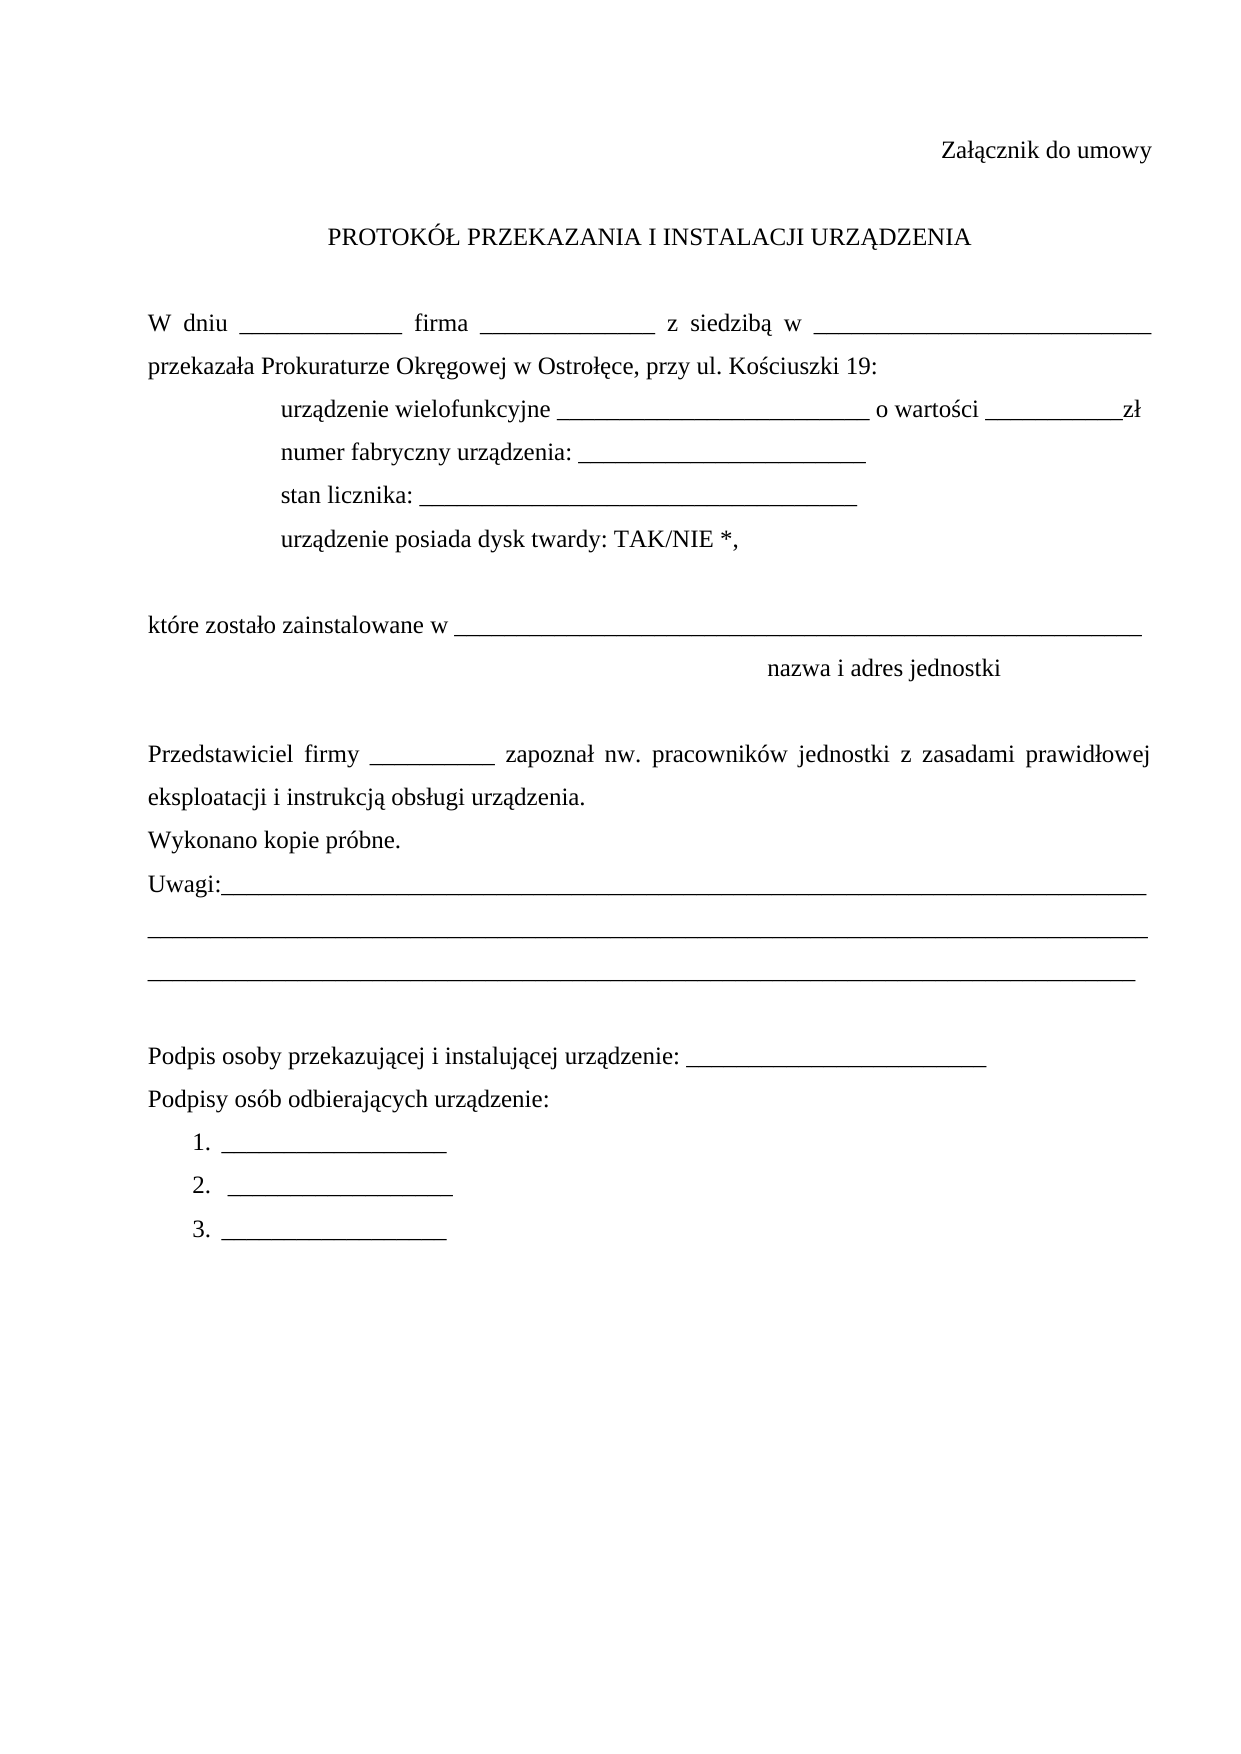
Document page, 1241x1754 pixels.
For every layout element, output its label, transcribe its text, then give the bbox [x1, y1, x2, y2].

text urządzenie wielofunkcyjne _________________________ o wartości ___________zł [281, 394, 1152, 423]
text Załącznik do umowy [148, 136, 1152, 164]
text Podpisy osób odbierających urządzenie: [148, 1084, 1152, 1113]
text Uwagi:__________________________________________________________________________________________________________________________________________________________ _______________________________________________________________________________ [148, 869, 1152, 984]
text Przedstawiciel firmy __________ zapoznał nw. pracowników jednostki z zasadami prawidłowej eksploatacji i instrukcją obsługi urządzenia. [148, 739, 1152, 811]
text urządzenie posiada dysk twardy: TAK/NIE *, [281, 524, 1152, 552]
text Podpis osoby przekazującej i instalującej urządzenie: ________________________ [148, 1041, 1152, 1070]
text stan licznika: ___________________________________ [281, 481, 1152, 509]
list __________________ [192, 1171, 1152, 1199]
text nazwa i adres jednostki [148, 653, 1152, 682]
text PROTOKÓŁ PRZEKAZANIA I INSTALACJI URZĄDZENIA [148, 222, 1152, 251]
text W dniu _____________ firma ______________ z siedzibą w ___________________________ przekazała Prokuraturze Okręgowej w Ostrołęce, przy ul. Kościuszki 19: [148, 308, 1152, 380]
list __________________ [192, 1127, 1152, 1156]
text Wykonano kopie próbne. [148, 826, 1152, 854]
list __________________ [192, 1214, 1152, 1242]
text które zostało zainstalowane w _______________________________________________________ [148, 610, 1152, 639]
text numer fabryczny urządzenia: _______________________ [281, 437, 1152, 466]
